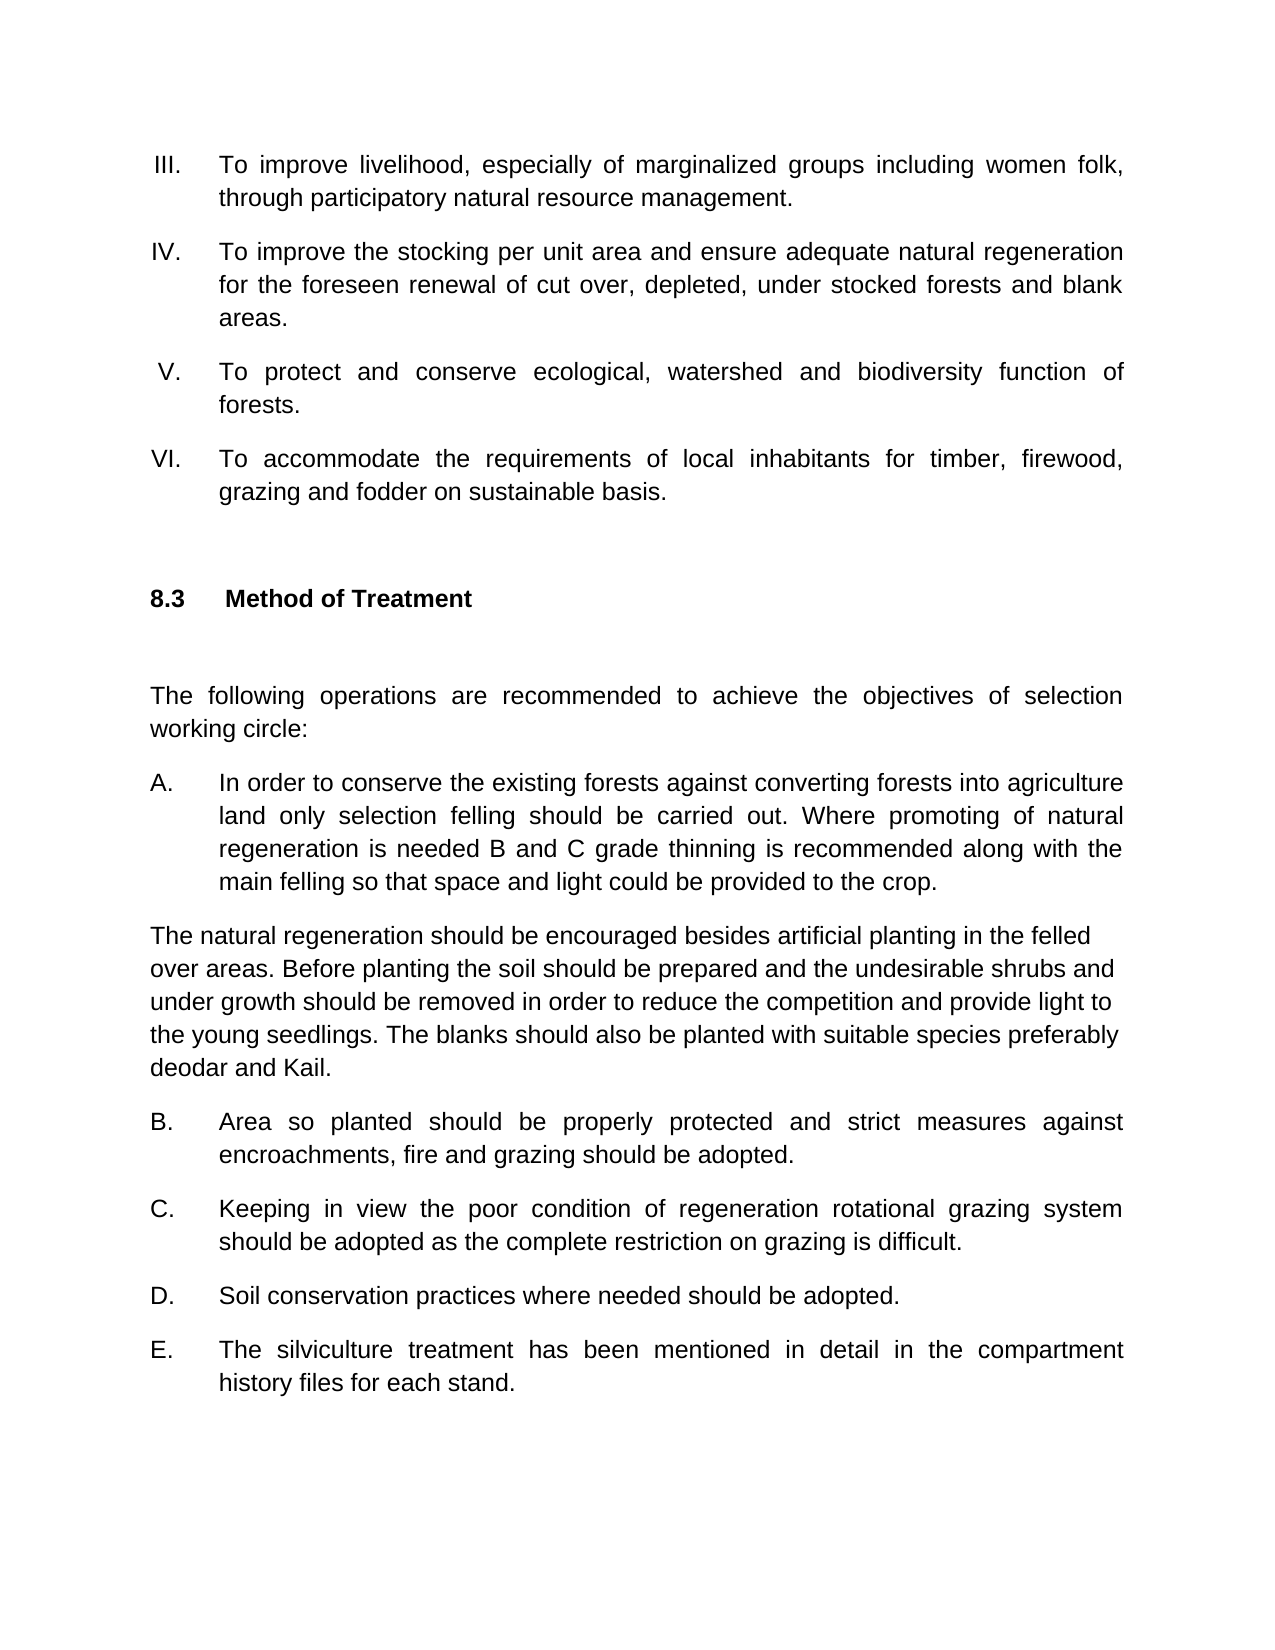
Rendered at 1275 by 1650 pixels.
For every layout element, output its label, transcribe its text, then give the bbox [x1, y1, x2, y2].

list In order to conserve the existing forests against converting forests into agriculture land only selection felling should be carried out. Where promoting of natural regeneration is needed B and C grade thinning is recommended along with the main felling so that space and light could be provided to the crop. [150, 768, 1125, 896]
list The silviculture treatment has been mentioned in detail in the compartment history files for each stand. [150, 1335, 1125, 1396]
list Soil conservation practices where needed should be adopted. [150, 1281, 1125, 1309]
subtitle Method of Treatment [150, 584, 1125, 613]
list Keeping in view the poor condition of regeneration rotational grazing system should be adopted as the complete restriction on grazing is difficult. [150, 1194, 1125, 1256]
list To improve the stocking per unit area and ensure adequate natural regeneration for the foreseen renewal of cut over, depleted, under stocked forests and blank areas. [181, 237, 1125, 332]
text The following operations are recommended to achieve the objectives of selection working circle: [150, 681, 1125, 743]
list To protect and conserve ecological, watershed and biodiversity function of forests. [181, 357, 1125, 418]
text The natural regeneration should be encouraged besides artificial planting in the felled over areas. Before planting the soil should be prepared and the undesirable shrubs and under growth should be removed in order to reduce the competition and provide light to the young seedlings. The blanks should also be planted with suitable species preferably deodar and Kail. [150, 921, 1125, 1082]
list Area so planted should be properly protected and strict measures against encroachments, fire and grazing should be adopted. [150, 1107, 1125, 1169]
list To improve livelihood, especially of marginalized groups including women folk, through participatory natural resource management. [181, 150, 1125, 212]
list To accommodate the requirements of local inhabitants for timber, firewood, grazing and fodder on sustainable basis. [181, 444, 1125, 505]
